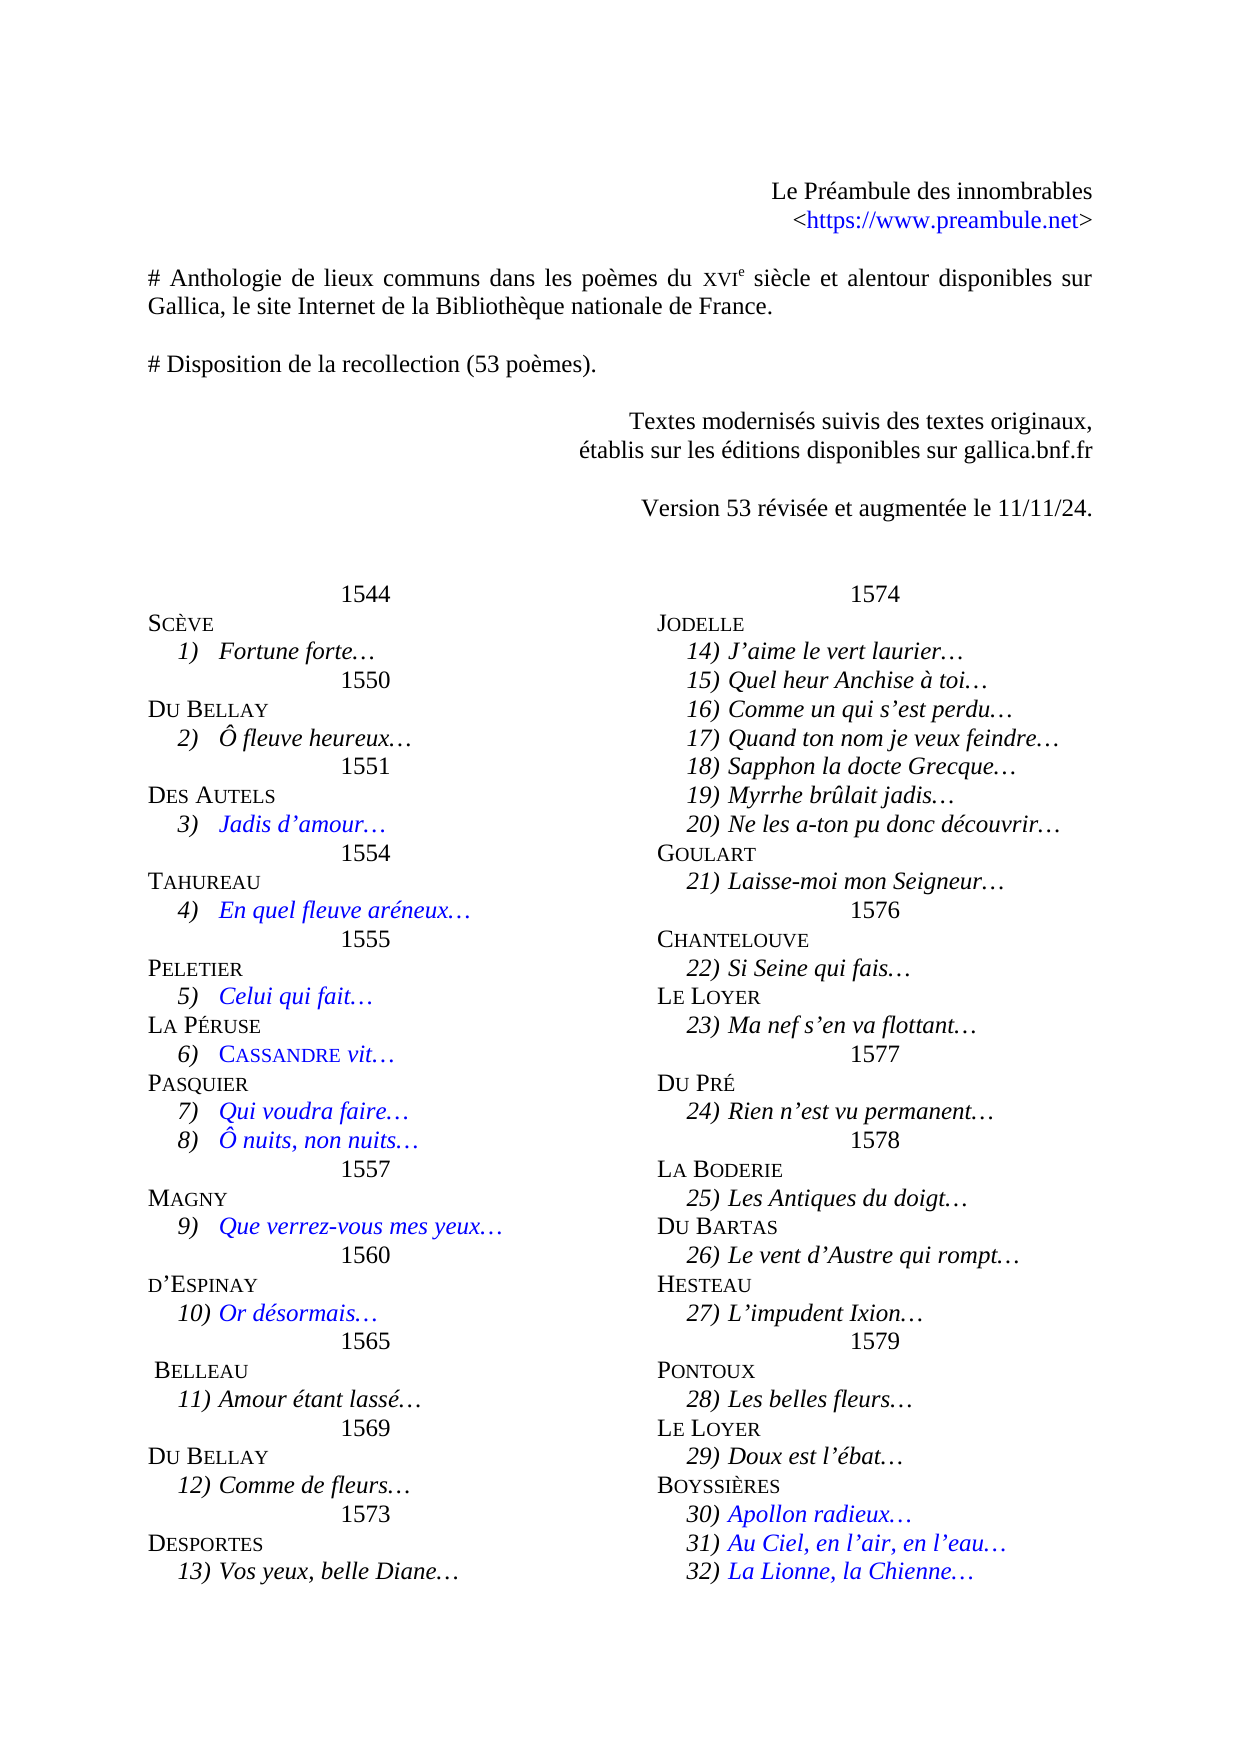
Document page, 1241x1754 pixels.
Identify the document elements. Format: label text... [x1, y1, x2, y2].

text Du Bartas [657, 1211, 1093, 1240]
list Qui voudra faire… [177, 1096, 583, 1125]
list Fortune forte… [177, 636, 583, 665]
text <https://www.preambule.net> [148, 205, 1093, 234]
text 1579 [657, 1326, 1093, 1355]
list L’impudent Ixion… [686, 1298, 1093, 1326]
text 1557 [148, 1154, 583, 1183]
list Ô fleuve heureux… [177, 723, 583, 751]
list En quel fleuve aréneux… [177, 895, 583, 924]
list Ma nef s’en va flottant… [686, 1010, 1093, 1039]
list Comme un qui s’est perdu… [686, 694, 1093, 723]
list Cassandre vit… [177, 1039, 583, 1068]
text Le Loyer [657, 981, 1093, 1010]
text 1560 [148, 1240, 583, 1269]
text 1551 [148, 751, 583, 780]
list Doux est l’ébat… [686, 1441, 1093, 1470]
list Au Ciel, en l’air, en l’eau… [686, 1528, 1093, 1556]
list Les belles fleurs… [686, 1384, 1093, 1413]
text La Péruse [148, 1010, 583, 1039]
text Du Bellay [148, 694, 583, 723]
text 1544 [148, 579, 583, 608]
text d’Espinay [148, 1269, 583, 1298]
text Chantelouve [657, 924, 1093, 953]
list Rien n’est vu permanent… [686, 1096, 1093, 1125]
text Textes modernisés suivis des textes originaux, [148, 406, 1093, 435]
text établis sur les éditions disponibles sur gallica.bnf.fr [148, 435, 1093, 464]
text Pasquier [148, 1068, 583, 1096]
text Boyssières [657, 1470, 1093, 1499]
text Du Pré [657, 1068, 1093, 1096]
text Goulart [657, 838, 1093, 866]
text 1573 [148, 1499, 583, 1528]
text Le Préambule des innombrables [148, 176, 1093, 205]
text Tahureau [148, 866, 583, 895]
list Ô nuits, non nuits… [177, 1125, 583, 1154]
list Amour étant lassé… [177, 1384, 583, 1413]
list Quel heur Anchise à toi… [686, 665, 1093, 694]
text # Disposition de la recollection (53 poèmes). [148, 349, 1093, 378]
text La Boderie [657, 1154, 1093, 1183]
text Desportes [148, 1528, 583, 1556]
text 1578 [657, 1125, 1093, 1154]
text Scève [148, 608, 583, 636]
text Peletier [148, 953, 583, 981]
list J’aime le vert laurier… [686, 636, 1093, 665]
text Des Autels [148, 780, 583, 809]
list Quand ton nom je veux feindre… [686, 723, 1093, 751]
list Ne les a-ton pu donc découvrir… [686, 809, 1093, 838]
list Celui qui fait… [177, 981, 583, 1010]
list Laisse-moi mon Seigneur… [686, 866, 1093, 895]
list Que verrez-vous mes yeux… [177, 1211, 583, 1240]
list Jadis d’amour… [177, 809, 583, 838]
text 1577 [657, 1039, 1093, 1068]
text Jodelle [657, 608, 1093, 636]
text 1550 [148, 665, 583, 694]
text 1554 [148, 838, 583, 866]
text Du Bellay [148, 1441, 583, 1470]
list La Lionne, la Chienne… [686, 1556, 1093, 1585]
text Version 53 révisée et augmentée le 11/11/24. [148, 493, 1093, 521]
text 1565 [148, 1326, 583, 1355]
list Le vent d’Austre qui rompt… [686, 1240, 1093, 1269]
list Vos yeux, belle Diane… [177, 1556, 583, 1585]
list Or désormais… [177, 1298, 583, 1326]
text 1555 [148, 924, 583, 953]
text Pontoux [657, 1355, 1093, 1384]
text 1574 [657, 579, 1093, 608]
text Belleau [148, 1355, 583, 1384]
list Sapphon la docte Grecque… [686, 751, 1093, 780]
list Les Antiques du doigt… [686, 1183, 1093, 1211]
text Magny [148, 1183, 583, 1211]
text 1576 [657, 895, 1093, 924]
text Le Loyer [657, 1413, 1093, 1441]
list Si Seine qui fais… [686, 953, 1093, 981]
list Comme de fleurs… [177, 1470, 583, 1499]
list Myrrhe brûlait jadis… [686, 780, 1093, 809]
text # Anthologie de lieux communs dans les poèmes du xvie siècle et alentour disponibles sur Gallica, le site Internet de la Bibliothèque nationale de France. [148, 263, 1093, 320]
text Hesteau [657, 1269, 1093, 1298]
text 1569 [148, 1413, 583, 1441]
list Apollon radieux… [686, 1499, 1093, 1528]
